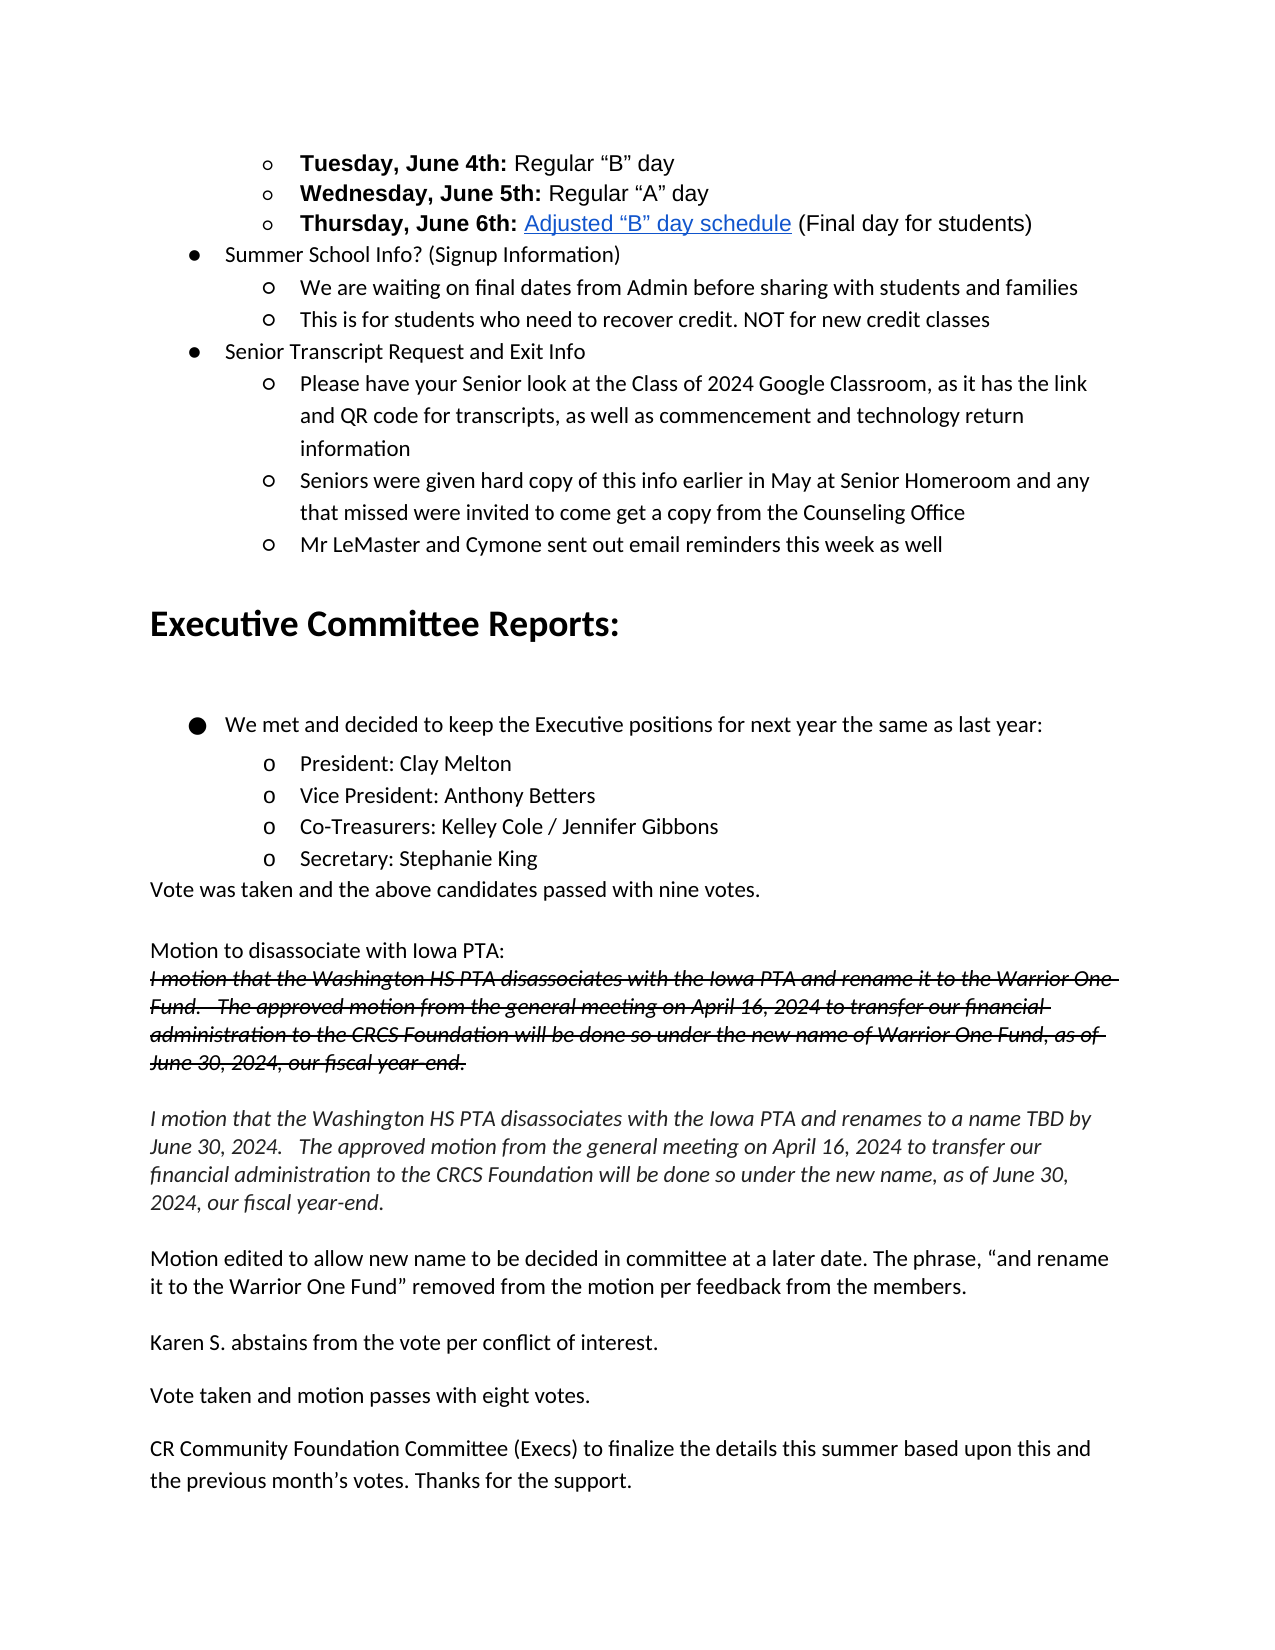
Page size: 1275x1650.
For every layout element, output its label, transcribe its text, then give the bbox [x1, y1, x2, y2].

text Karen S. abstains from the vote per conflict of interest. [150, 1328, 1125, 1356]
list Vice President: Anthony Betters [262, 781, 1125, 810]
list Summer School Info? (Signup Information) [187, 241, 1125, 269]
text Motion to disassociate with Iowa PTA: [150, 936, 1125, 964]
text Vote was taken and the above candidates passed with nine votes. [150, 875, 1125, 903]
list Please have your Senior look at the Class of 2024 Google Classroom, as it has the link and QR code for transcripts, as well as commencement and technology return information [262, 369, 1125, 462]
list Senior Transcript Request and Exit Info [187, 337, 1125, 365]
list This is for students who need to recover credit. NOT for new credit classes [262, 305, 1125, 333]
list Wednesday, June 5th: Regular “A” day [262, 180, 1125, 207]
text Motion edited to allow new name to be decided in committee at a later date. The phrase, “and rename it to the Warrior One Fund” removed from the motion per feedback from the members. [150, 1244, 1125, 1300]
list Seniors were given hard copy of this info earlier in May at Senior Homeroom and any that missed were invited to come get a copy from the Counseling Office [262, 466, 1125, 526]
list Secretary: Stephanie King [262, 844, 1125, 873]
list We met and decided to keep the Executive positions for next year the same as last year: [187, 699, 1125, 746]
list Thursday, June 6th: Adjusted “B” day schedule (Final day for students) [262, 210, 1125, 237]
list Tuesday, June 4th: Regular “B” day [262, 150, 1125, 176]
list Co-Treasurers: Kelley Cole / Jennifer Gibbons [262, 812, 1125, 842]
list We are waiting on final dates from Admin before sharing with students and families [262, 273, 1125, 301]
text I motion that the Washington HS PTA disassociates with the Iowa PTA and rename it to the Warrior One Fund. The approved motion from the general meeting on April 16, 2024 to transfer our financial administration to the CRCS Foundation will be done so under the new name of Warrior One Fund, as of June 30, 2024, our fiscal year-end. [150, 964, 1125, 1076]
subtitle Executive Committee Reports: [150, 600, 1125, 646]
list President: Clay Melton [262, 749, 1125, 779]
text Vote taken and motion passes with eight votes. [150, 1381, 1125, 1409]
text CR Community Foundation Committee (Execs) to finalize the details this summer based upon this and the previous month’s votes. Thanks for the support. [150, 1434, 1125, 1494]
text I motion that the Washington HS PTA disassociates with the Iowa PTA and renames to a name TBD by June 30, 2024. The approved motion from the general meeting on April 16, 2024 to transfer our financial administration to the CRCS Foundation will be done so under the new name, as of June 30, 2024, our fiscal year-end. [385, 1104, 1125, 1216]
list Mr LeMaster and Cymone sent out email reminders this week as well [262, 530, 1125, 558]
